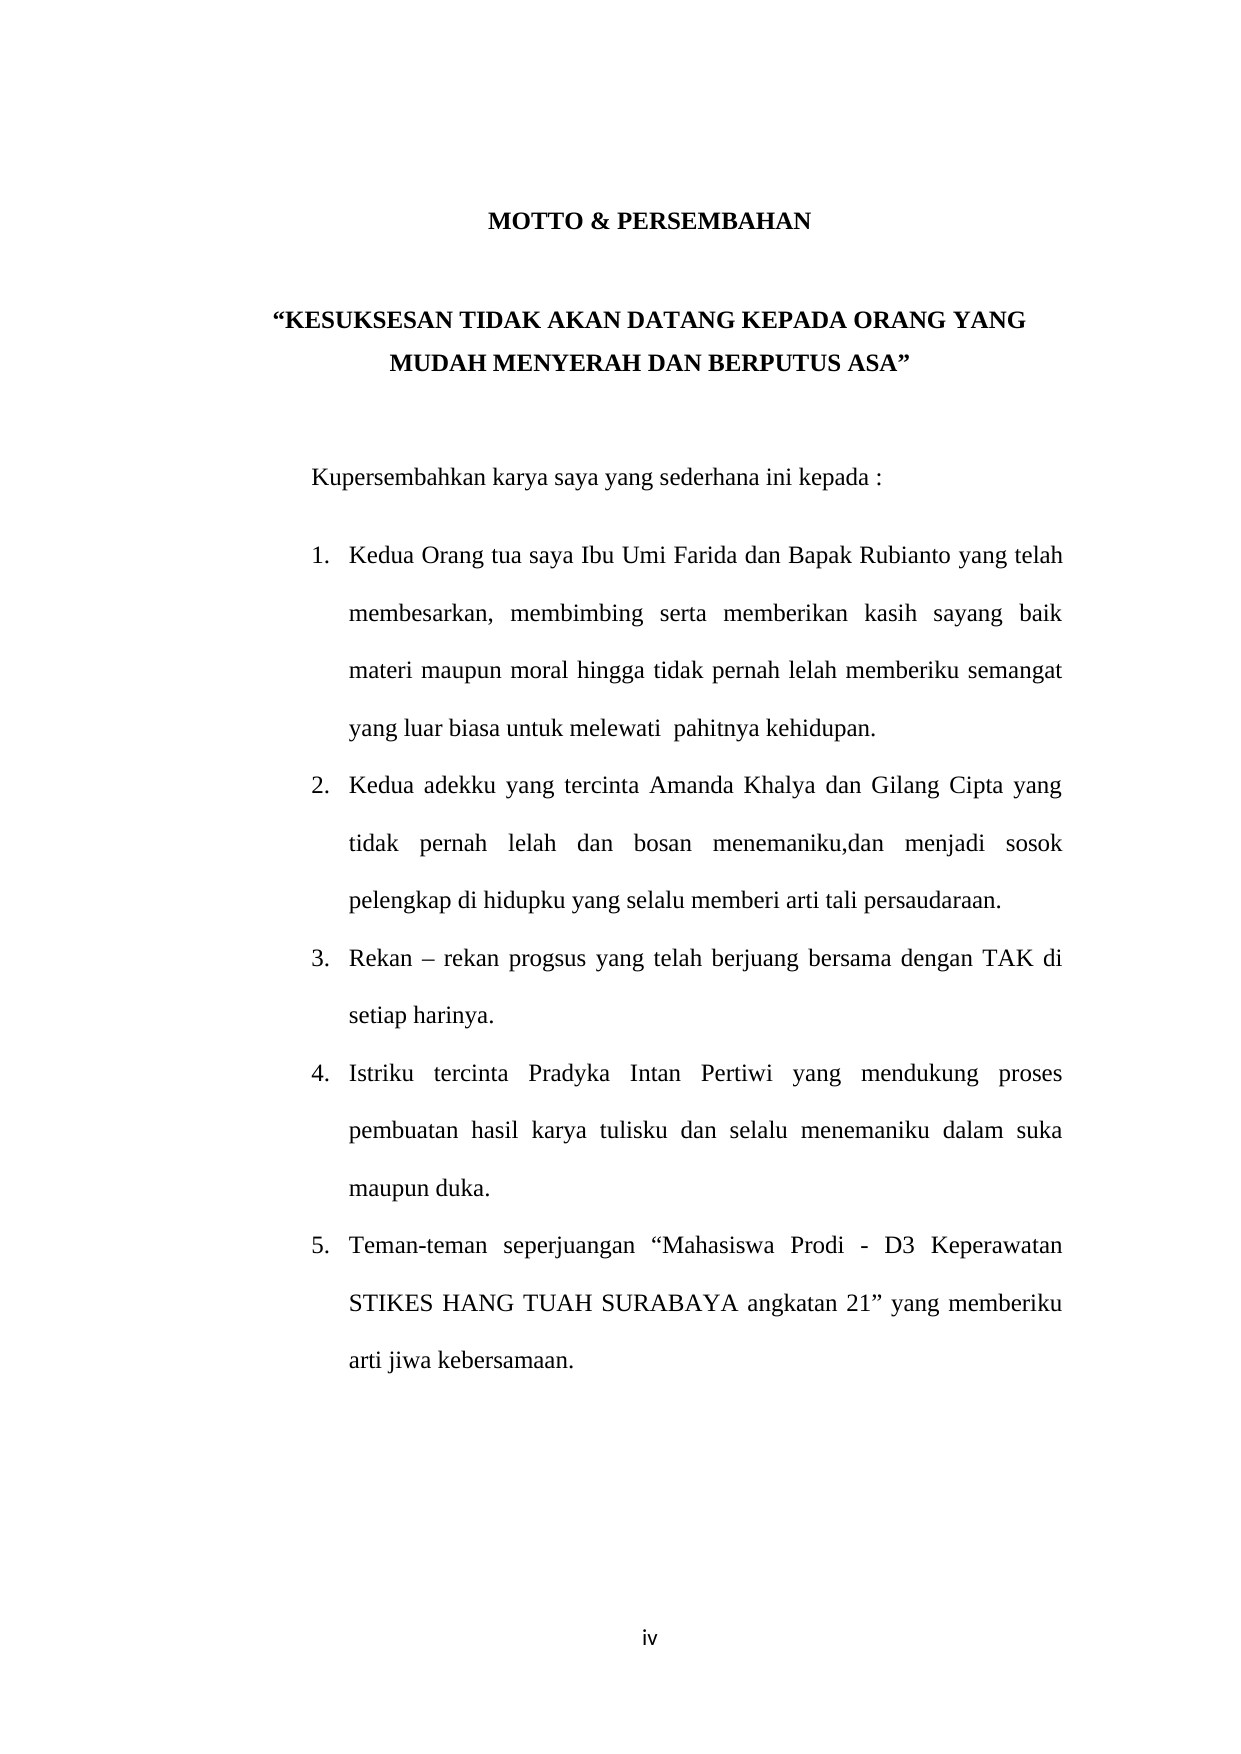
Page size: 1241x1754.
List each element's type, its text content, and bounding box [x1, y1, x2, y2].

text “KESUKSESAN TIDAK AKAN DATANG KEPADA ORANG YANG MUDAH MENYERAH DAN BERPUTUS ASA” [236, 305, 1063, 377]
list Rekan – rekan progsus yang telah berjuang bersama dengan TAK di setiap harinya. [311, 943, 1063, 1029]
list Kedua adekku yang tercinta Amanda Khalya dan Gilang Cipta yang tidak pernah lelah dan bosan menemaniku,dan menjadi sosok pelengkap di hidupku yang selalu memberi arti tali persaudaraan. [311, 770, 1063, 914]
text Kupersembahkan karya saya yang sederhana ini kepada : [236, 462, 1063, 491]
list Teman-teman seperjuangan “Mahasiswa Prodi - D3 Keperawatan STIKES HANG TUAH SURABAYA angkatan 21” yang memberiku arti jiwa kebersamaan. [311, 1230, 1063, 1374]
list Istriku tercinta Pradyka Intan Pertiwi yang mendukung proses pembuatan hasil karya tulisku dan selalu menemaniku dalam suka maupun duka. [311, 1058, 1063, 1201]
list Kedua Orang tua saya Ibu Umi Farida dan Bapak Rubianto yang telah membesarkan, membimbing serta memberikan kasih sayang baik materi maupun moral hingga tidak pernah lelah memberiku semangat yang luar biasa untuk melewati pahitnya kehidupan. [311, 540, 1063, 741]
text MOTTO & PERSEMBAHAN [236, 206, 1063, 235]
